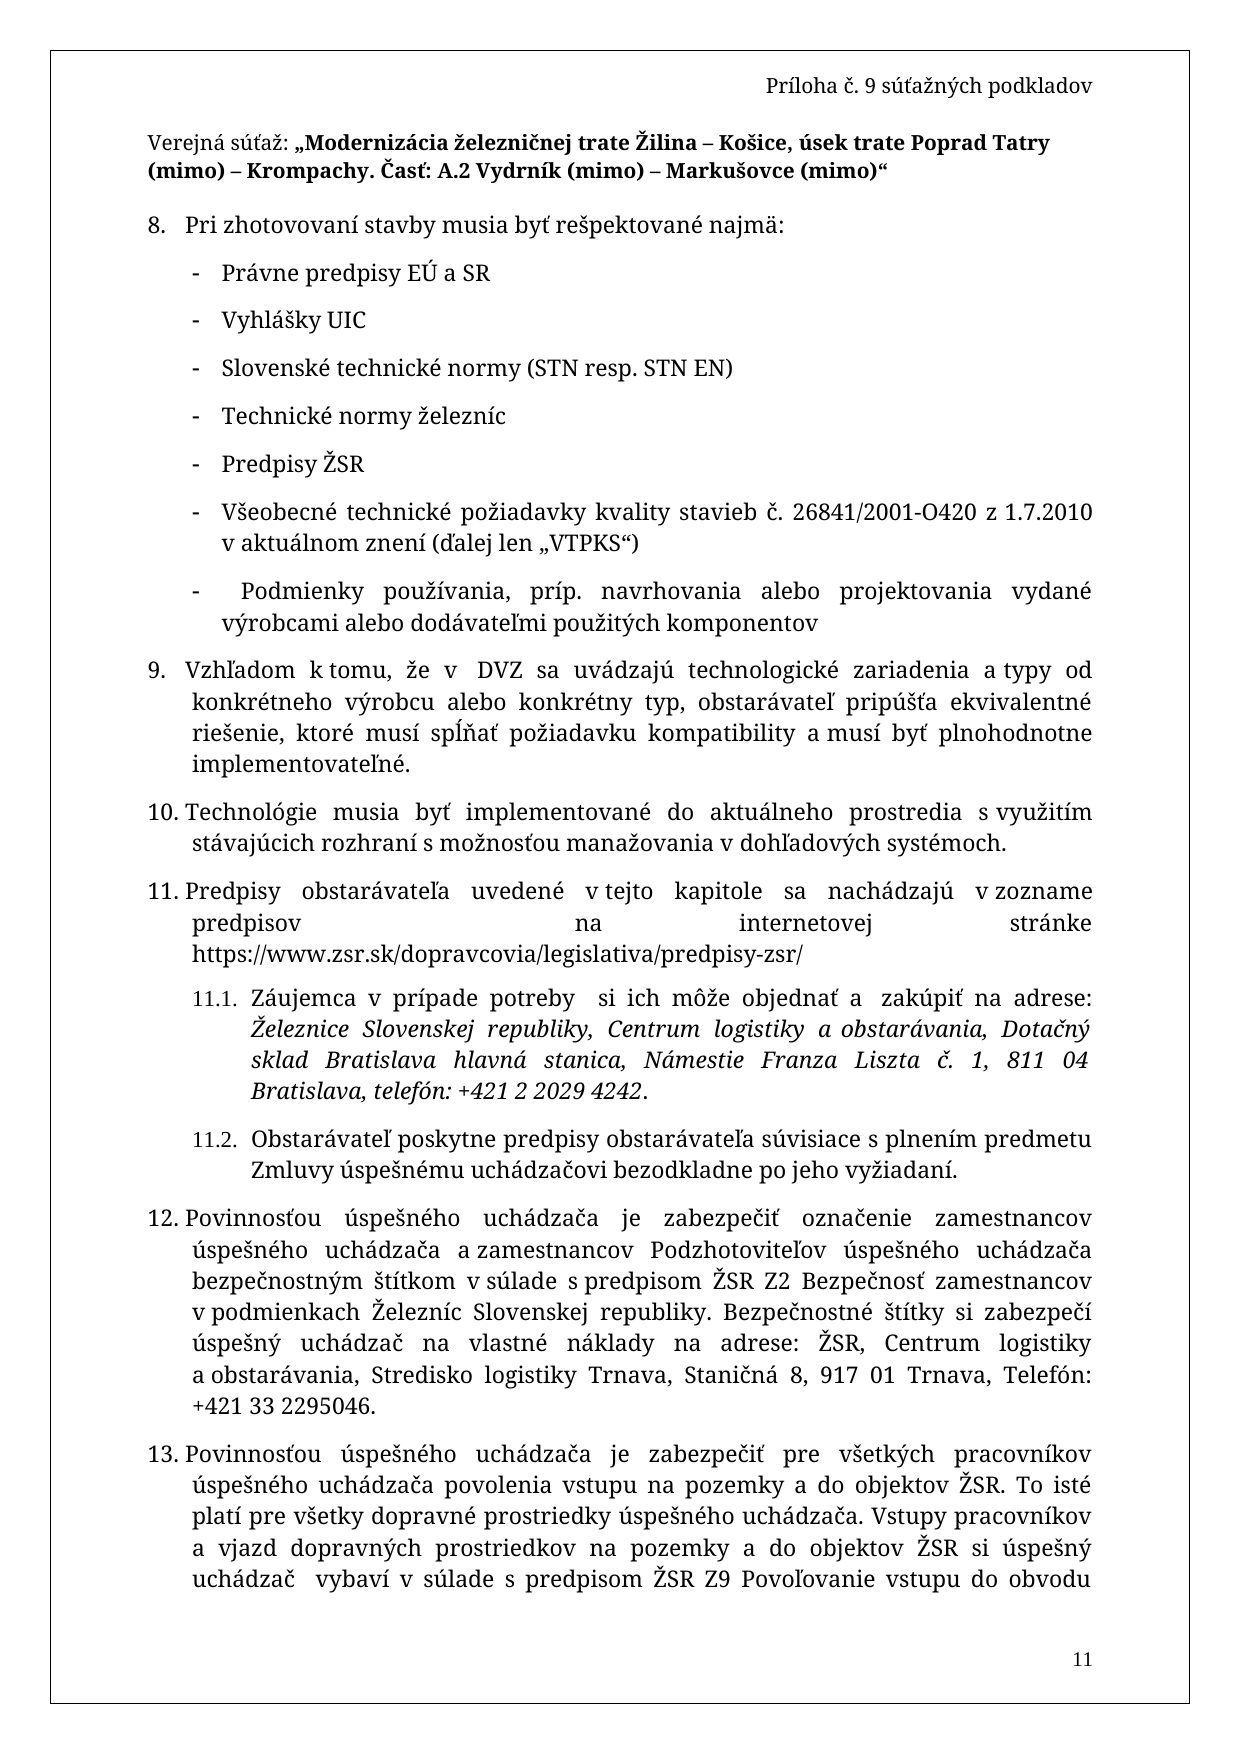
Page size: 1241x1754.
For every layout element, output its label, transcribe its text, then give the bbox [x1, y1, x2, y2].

list Záujemca v prípade potreby si ich môže objednať a zakúpiť na adrese: Železnice Slovenskej republiky, Centrum logistiky a obstarávania, Dotačný sklad Bratislava hlavná stanica, Námestie Franza Liszta č. 1, 811 04 Bratislava, telefón: +421 2 2029 4242. [192, 981, 1093, 1106]
list Slovenské technické normy (STN resp. STN EN) [192, 352, 1093, 383]
list Technické normy železníc [192, 400, 1093, 431]
list Právne predpisy EÚ a SR [192, 256, 1093, 288]
list Predpisy obstarávateľa uvedené v tejto kapitole sa nachádzajú v zozname predpisov na internetovej stránke https://www.zsr.sk/dopravcovia/legislativa/predpisy-zsr/ [147, 875, 1093, 969]
list Vyhlášky UIC [192, 304, 1093, 336]
list Pri zhotovovaní stavby musia byť rešpektované najmä: [147, 208, 1093, 240]
list Podmienky používania, príp. navrhovania alebo projektovania vydané výrobcami alebo dodávateľmi použitých komponentov [192, 575, 1093, 638]
list Povinnosťou úspešného uchádzača je zabezpečiť označenie zamestnancov úspešného uchádzača a zamestnancov Podzhotoviteľov úspešného uchádzača bezpečnostným štítkom v súlade s predpisom ŽSR Z2 Bezpečnosť zamestnancov v podmienkach Železníc Slovenskej republiky. Bezpečnostné štítky si zabezpečí úspešný uchádzač na vlastné náklady na adrese: ŽSR, Centrum logistiky a obstarávania, Stredisko logistiky Trnava, Staničná 8, 917 01 Trnava, Telefón: +421 33 2295046. [147, 1202, 1093, 1421]
list Obstarávateľ poskytne predpisy obstarávateľa súvisiace s plnením predmetu Zmluvy úspešnému uchádzačovi bezodkladne po jeho vyžiadaní. [192, 1123, 1093, 1186]
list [147, 1438, 1093, 1594]
list Technológie musia byť implementované do aktuálneho prostredia s využitím stávajúcich rozhraní s možnosťou manažovania v dohľadových systémoch. [147, 796, 1093, 858]
list Vzhľadom k tomu, že v DVZ sa uvádzajú technologické zariadenia a typy od konkrétneho výrobcu alebo konkrétny typ, obstarávateľ pripúšťa ekvivalentné riešenie, ktoré musí spĺňať požiadavku kompatibility a musí byť plnohodnotne implementovateľné. [147, 654, 1093, 779]
list Všeobecné technické požiadavky kvality stavieb č. 26841/2001-O420 z 1.7.2010 v aktuálnom znení (ďalej len „VTPKS“) [192, 496, 1093, 558]
list Predpisy ŽSR [192, 448, 1093, 479]
